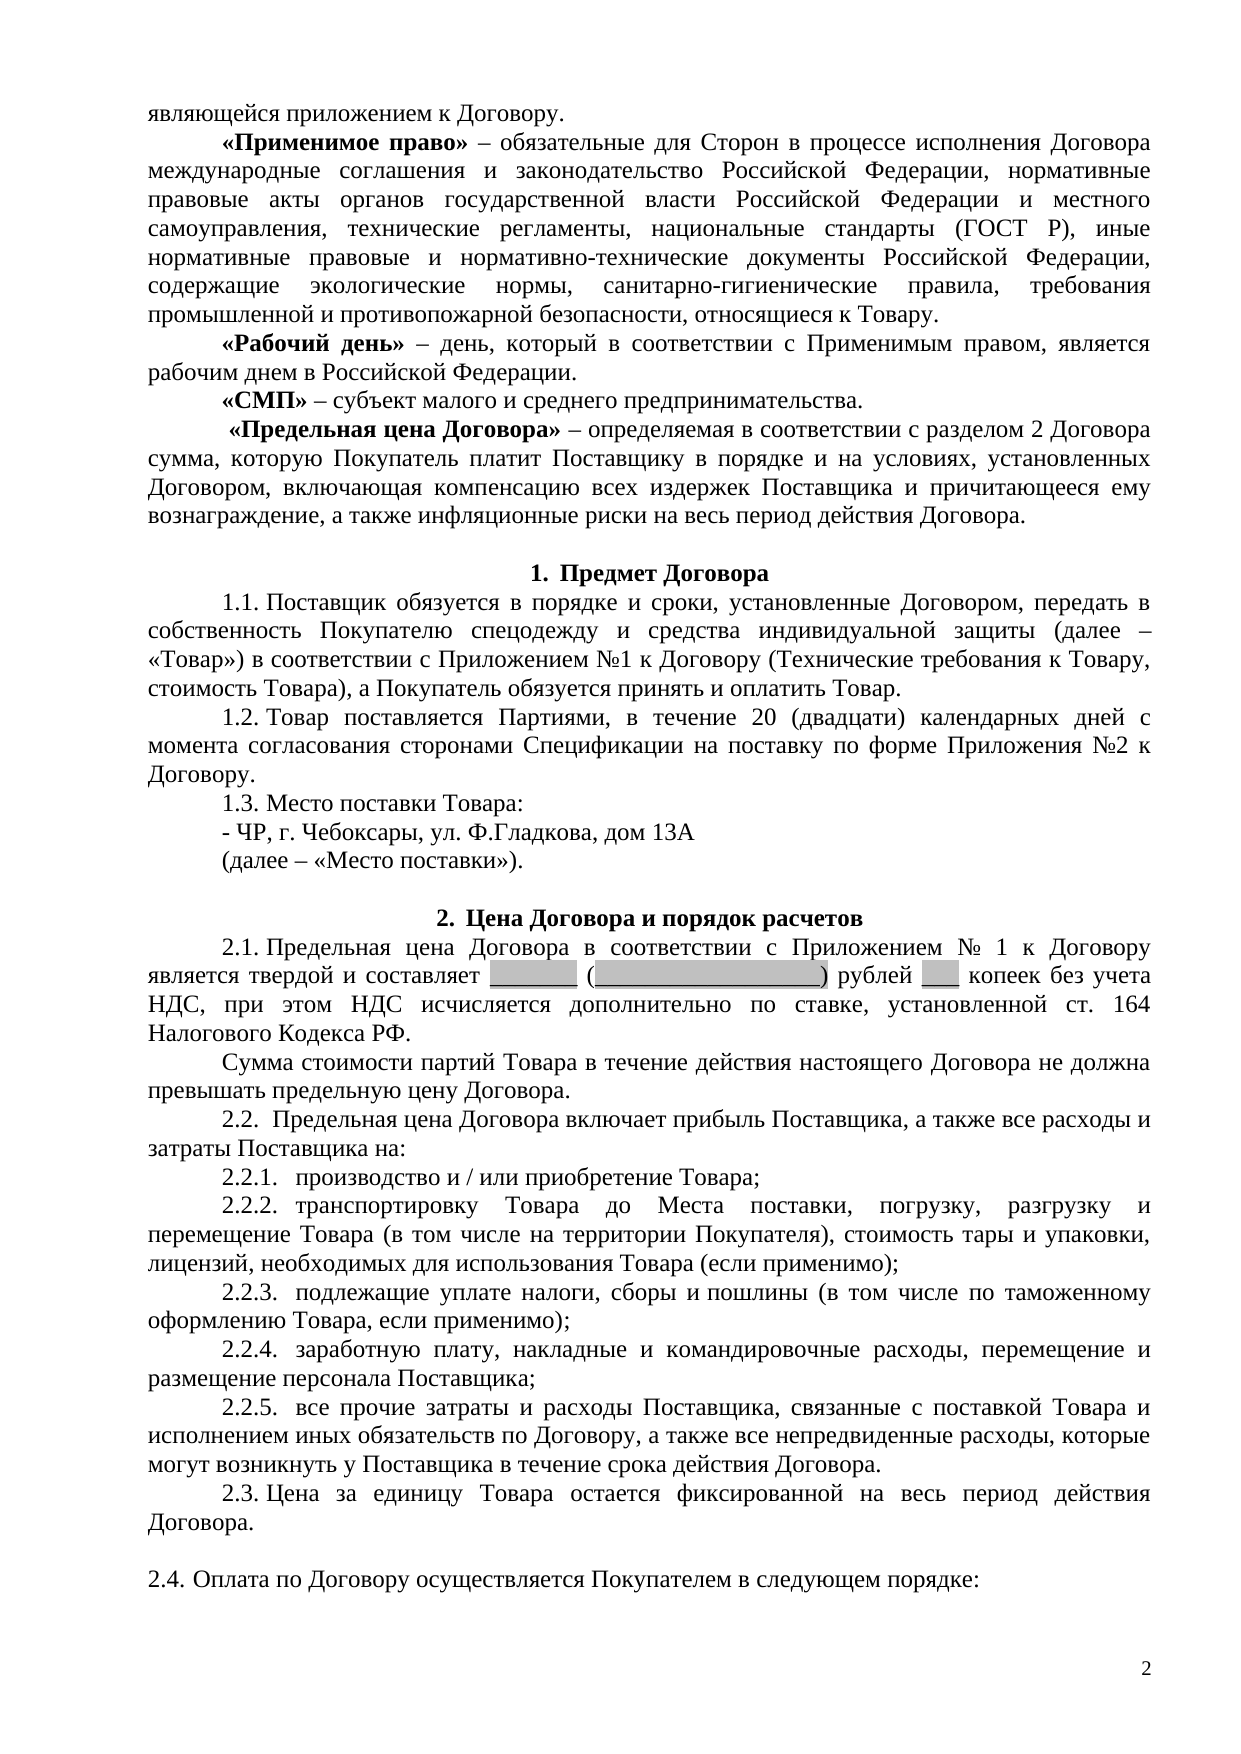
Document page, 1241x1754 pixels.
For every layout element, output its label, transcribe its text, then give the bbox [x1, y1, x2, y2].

text «СМП» – субъект малого и среднего предпринимательства. [148, 385, 1152, 414]
list заработную плату, накладные и командировочные расходы, перемещение и размещение персонала Поставщика; [148, 1334, 1152, 1392]
list транспортировку Товара до Места поставки, погрузку, разгрузку и перемещение Товара (в том числе на территории Покупателя), стоимость тары и упаковки, лицензий, необходимых для использования Товара (если применимо); [148, 1190, 1152, 1277]
list подлежащие уплате налоги, сборы и пошлины (в том числе по таможенному оформлению Товара, если применимо); [148, 1277, 1152, 1334]
subtitle «Применимое право» – обязательные для Сторон в процессе исполнения Договора международные соглашения и законодательство Российской Федерации, нормативные правовые акты органов государственной власти Российской Федерации и местного самоуправления, технические регламенты, национальные стандарты (ГОСТ Р), иные нормативные правовые и нормативно-технические документы Российской Федерации, содержащие экологические нормы, санитарно-гигиенические правила, требования промышленной и противопожарной безопасности, относящиеся к Товару. [148, 127, 1152, 328]
list Место поставки Товара: [148, 788, 1152, 817]
text (далее – «Место поставки»). [222, 845, 1152, 874]
list Товар поставляется Партиями, в течение 20 (двадцати) календарных дней с момента согласования сторонами Спецификации на поставку по форме Приложения №2 к Договору. [148, 702, 1152, 788]
subtitle «Предельная цена Договора» – определяемая в соответствии с разделом 2 Договора сумма, которую Покупатель платит Поставщику в порядке и на условиях, установленных Договором, включающая компенсацию всех издержек Поставщика и причитающееся ему вознаграждение, а также инфляционные риски на весь период действия Договора. [148, 414, 1152, 529]
text Сумма стоимости партий Товара в течение действия настоящего Договора не должна превышать предельную цену Договора. [148, 1047, 1152, 1104]
list Предельная цена Договора включает прибыль Поставщика, а также все расходы и затраты Поставщика на: [148, 1104, 1152, 1162]
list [148, 98, 1152, 127]
list Цена за единицу Товара остается фиксированной на весь период действия Договора. [148, 1478, 1152, 1535]
list Оплата по Договору осуществляется Покупателем в следующем порядке: [148, 1564, 1152, 1593]
list Цена Договора и порядок расчетов [148, 903, 1152, 932]
text «Рабочий день» – день, который в соответствии с Применимым правом, является рабочим днем в Российской Федерации. [148, 328, 1152, 385]
list Поставщик обязуется в порядке и сроки, установленные Договором, передать в собственность Покупателю спецодежду и средства индивидуальной защиты (далее – «Товар») в соответствии с Приложением №1 к Договору (Технические требования к Товару, стоимость Товара), а Покупатель обязуется принять и оплатить Товар. [148, 587, 1152, 702]
list производство и / или приобретение Товара; [148, 1162, 1152, 1190]
list все прочие затраты и расходы Поставщика, связанные с поставкой Товара и исполнением иных обязательств по Договору, а также все непредвиденные расходы, которые могут возникнуть у Поставщика в течение срока действия Договора. [148, 1392, 1152, 1478]
text - ЧР, г. Чебоксары, ул. Ф.Гладкова, дом 13А [222, 817, 1152, 845]
list Предельная цена Договора в соответствии с Приложением № 1 к Договору является твердой и составляет _______ (__________________) рублей ___ копеек без учета НДС, при этом НДС исчисляется дополнительно по ставке, установленной ст. 164 Налогового Кодекса РФ. [148, 932, 1152, 1047]
list Предмет Договора [148, 558, 1152, 587]
